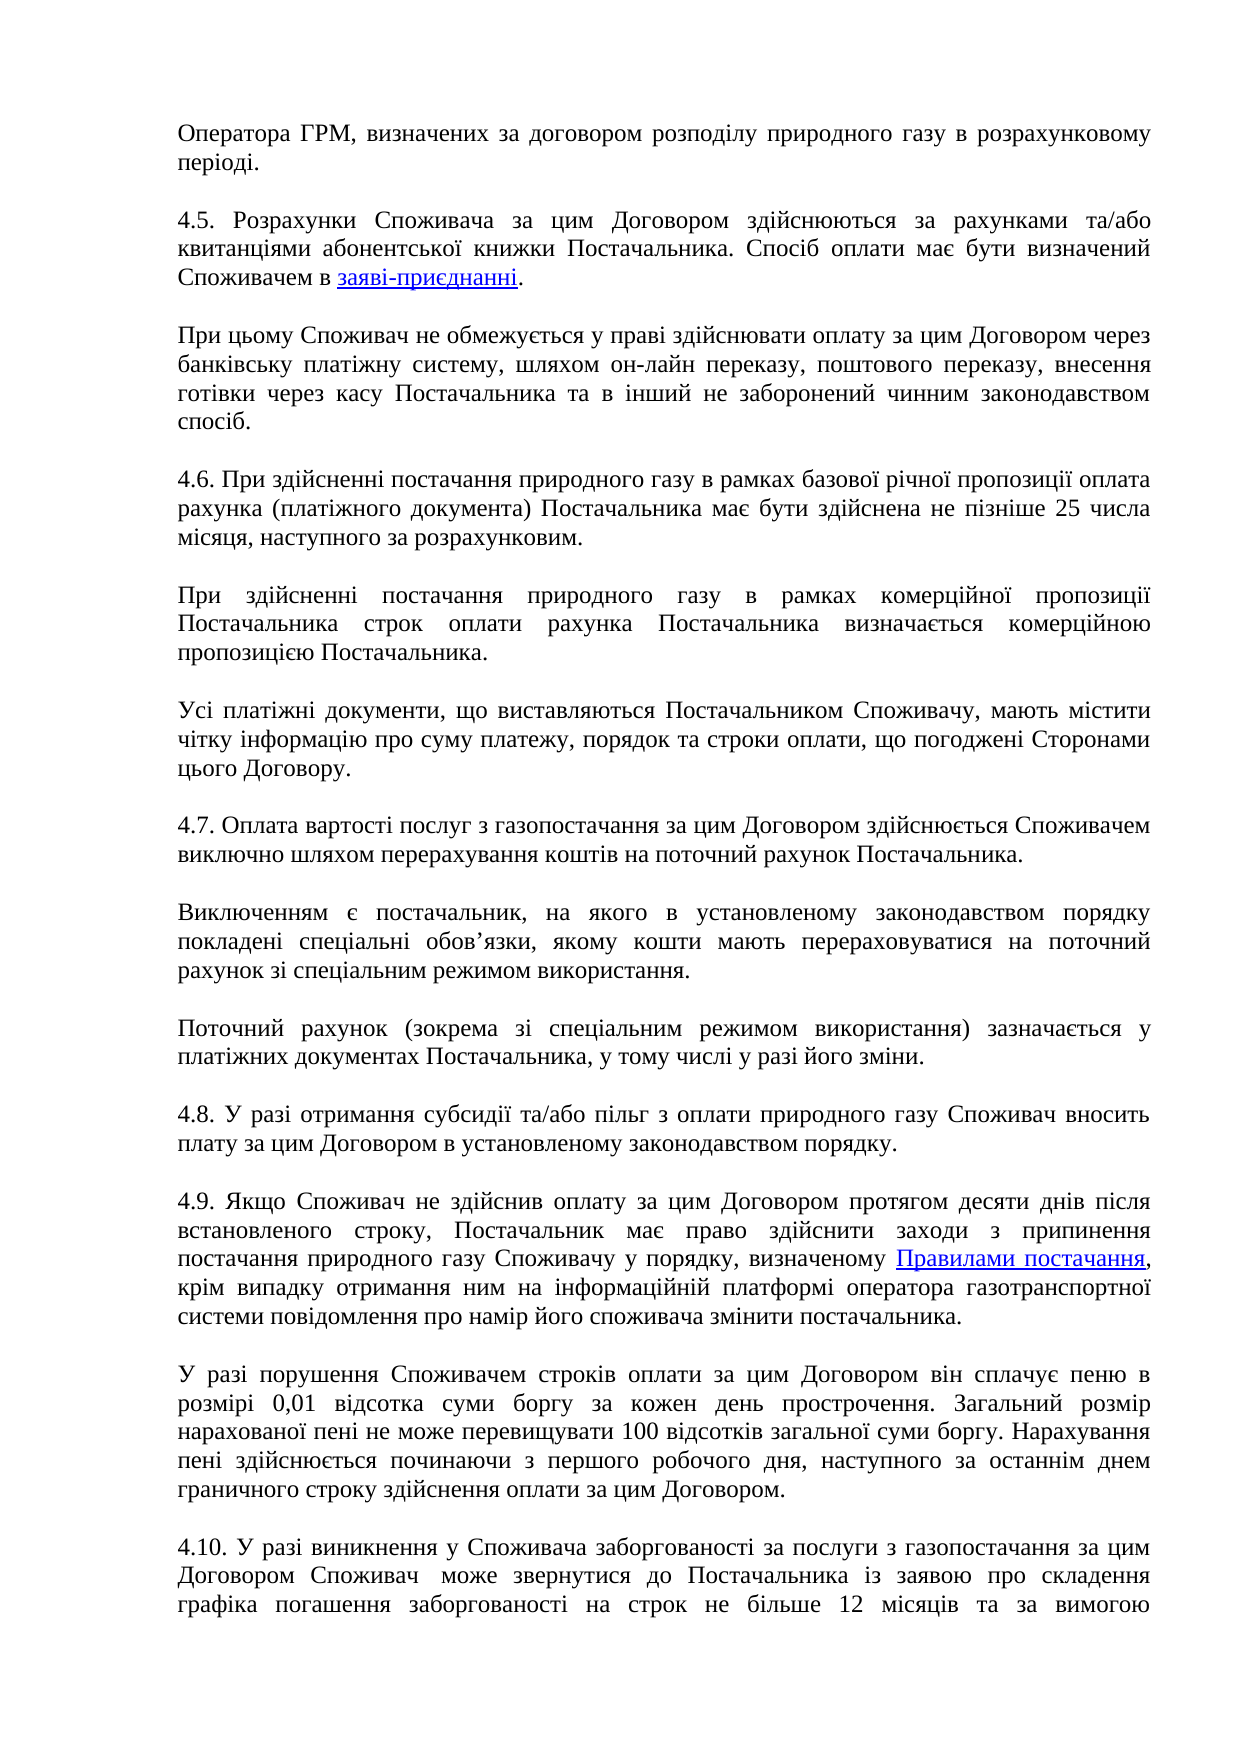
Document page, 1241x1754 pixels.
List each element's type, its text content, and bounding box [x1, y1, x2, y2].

text 4.9. Якщо Споживач не здійснив оплату за цим Договором протягом десяти днів після встановленого строку, Постачальник має право здійснити заходи з припинення постачання природного газу Споживачу у порядку, визначеному Правилами постачання, крім випадку отримання ним на інформаційній платформі оператора газотранспортної системи повідомлення про намір його споживача змінити постачальника. [177, 1186, 1152, 1330]
text 4.8. У разі отримання субсидії та/або пільг з оплати природного газу Споживач вносить плату за цим Договором в установленому законодавством порядку. [177, 1099, 1152, 1157]
text 4.5. Розрахунки Споживача за цим Договором здійснюються за рахунками та/або квитанціями абонентської книжки Постачальника. Спосіб оплати має бути визначений Споживачем в заяві-приєднанні. [177, 205, 1152, 291]
text У разі порушення Споживачем строків оплати за цим Договором він сплачує пеню в розмірі 0,01 відсотка суми боргу за кожен день прострочення. Загальний розмір нарахованої пені не може перевищувати 100 відсотків загальної суми боргу. Нарахування пені здійснюється починаючи з першого робочого дня, наступного за останнім днем граничного строку здійснення оплати за цим Договором. [177, 1359, 1152, 1503]
text Поточний рахунок (зокрема зі спеціальним режимом використання) зазначається у платіжних документах Постачальника, у тому числі у разі його зміни. [177, 1013, 1152, 1070]
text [177, 118, 1152, 176]
text 4.7. Оплата вартості послуг з газопостачання за цим Договором здійснюється Споживачем виключно шляхом перерахування коштів на поточний рахунок Постачальника. [177, 811, 1152, 868]
text При цьому Споживач не обмежується у праві здійснювати оплату за цим Договором через банківську платіжну систему, шляхом он-лайн переказу, поштового переказу, внесення готівки через касу Постачальника та в інший не заборонений чинним законодавством спосіб. [177, 320, 1152, 435]
text При здійсненні постачання природного газу в рамках комерційної пропозиції Постачальника строк оплати рахунка Постачальника визначається комерційною пропозицією Постачальника. [177, 580, 1152, 666]
text Виключенням є постачальник, на якого в установленому законодавством порядку покладені спеціальні обов’язки, якому кошти мають перераховуватися на поточний рахунок зі спеціальним режимом використання. [177, 897, 1152, 983]
text 4.6. При здійсненні постачання природного газу в рамках базової річної пропозиції оплата рахунка (платіжного документа) Постачальника має бути здійснена не пізніше 25 числа місяця, наступного за розрахунковим. [177, 464, 1152, 551]
text Усі платіжні документи, що виставляються Постачальником Споживачу, мають містити чітку інформацію про суму платежу, порядок та строки оплати, що погоджені Сторонами цього Договору. [177, 695, 1152, 781]
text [177, 1532, 1152, 1618]
